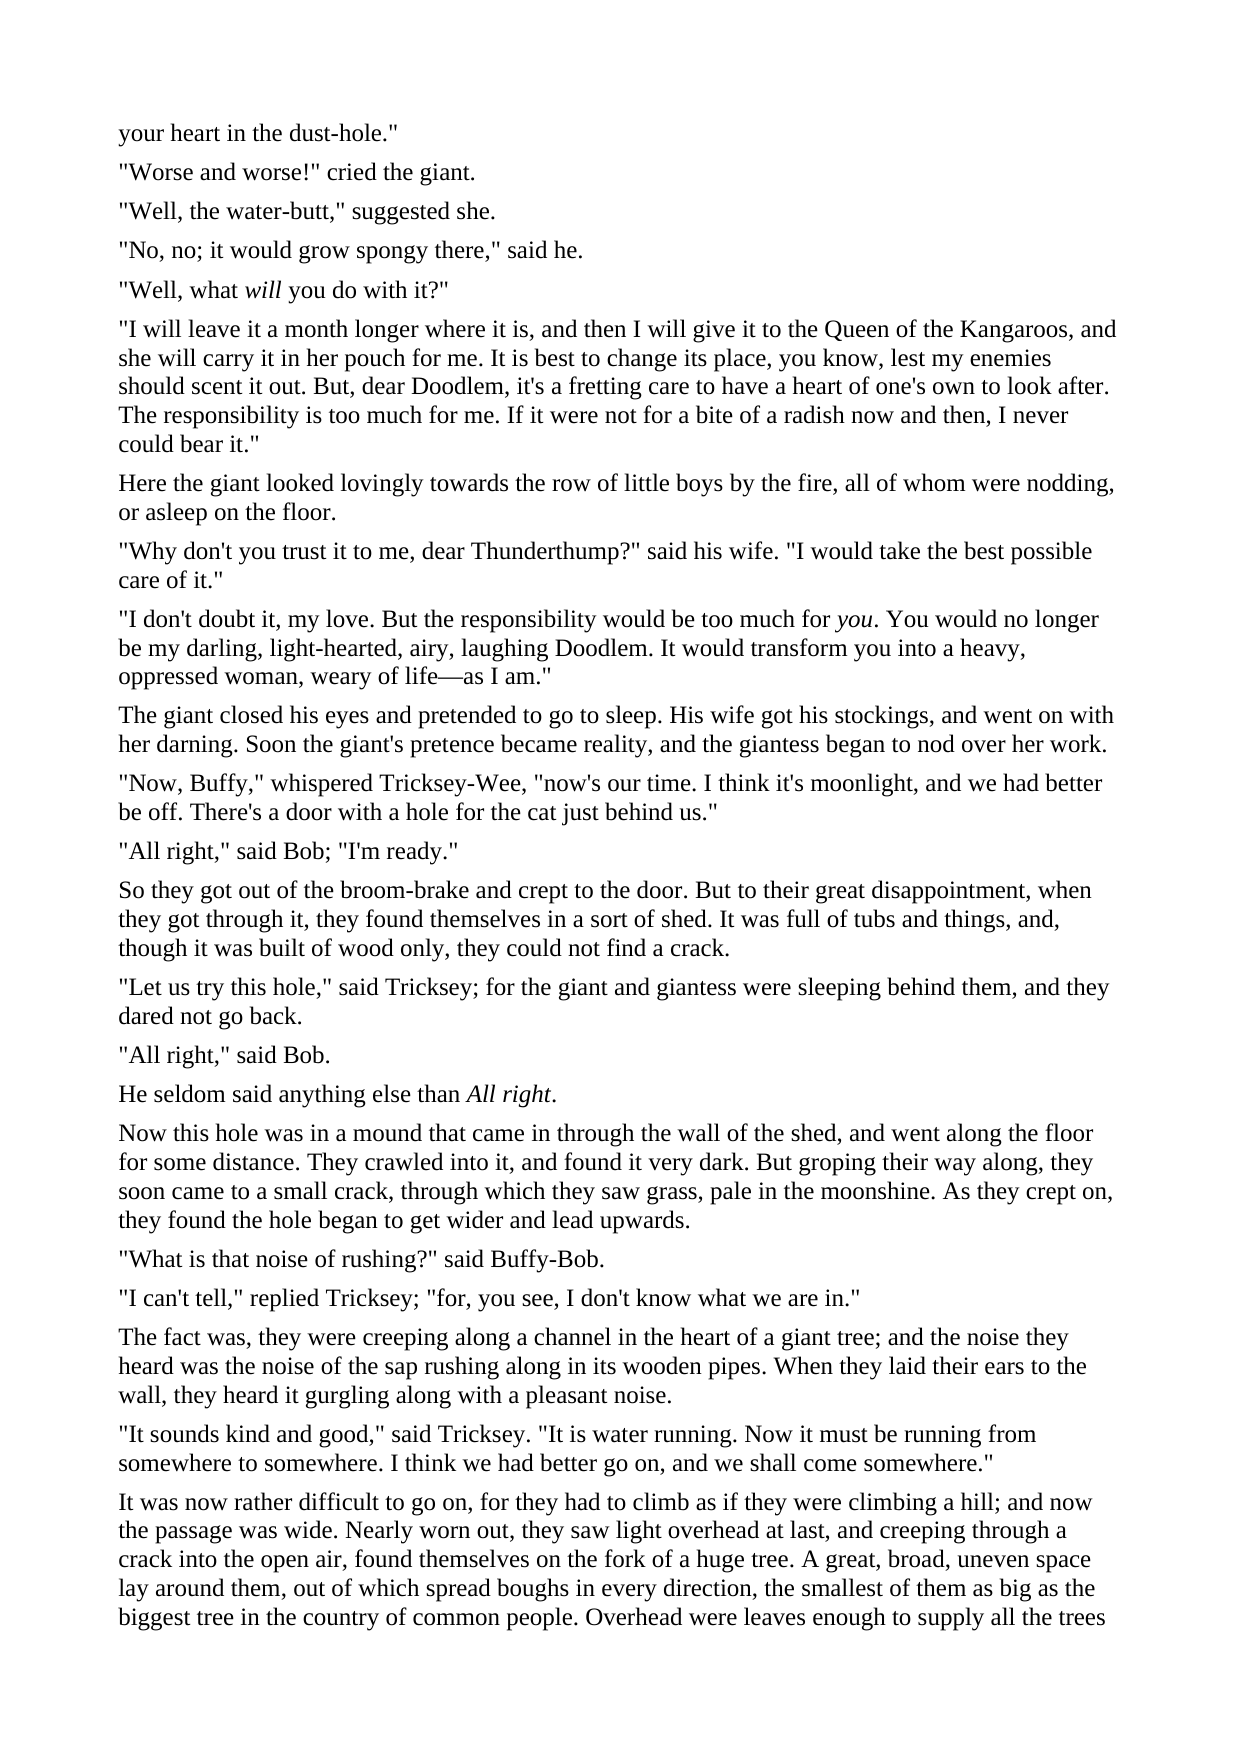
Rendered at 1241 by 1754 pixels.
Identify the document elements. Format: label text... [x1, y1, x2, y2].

text "No, no; it would grow spongy there," said he. [118, 236, 1122, 264]
text "All right," said Bob. [118, 1040, 1122, 1069]
text "Worse and worse!" cried the giant. [118, 157, 1122, 186]
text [118, 118, 1122, 147]
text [118, 1487, 1122, 1631]
text He seldom said anything else than All right. [118, 1079, 1122, 1108]
text "All right," said Bob; "I'm ready." [118, 836, 1122, 865]
text "I can't tell," replied Tricksey; "for, you see, I don't know what we are in." [118, 1283, 1122, 1312]
text "What is that noise of rushing?" said Buffy-Bob. [118, 1244, 1122, 1273]
text "It sounds kind and good," said Tricksey. "It is water running. Now it must be running from somewhere to somewhere. I think we had better go on, and we shall come somewhere." [118, 1419, 1122, 1476]
text So they got out of the broom-brake and crept to the door. But to their great disappointment, when they got through it, they found themselves in a sort of shed. It was full of tubs and things, and, though it was built of wood only, they could not find a crack. [118, 876, 1122, 962]
text The fact was, they were creeping along a channel in the heart of a giant tree; and the noise they heard was the noise of the sap rushing along in its wooden pipes. When they laid their ears to the wall, they heard it gurgling along with a pleasant noise. [118, 1322, 1122, 1408]
text The giant closed his eyes and pretended to go to sleep. His wife got his stockings, and went on with her darning. Soon the giant's pretence became reality, and the giantess began to nod over her work. [118, 701, 1122, 758]
text Now this hole was in a mound that came in through the wall of the shed, and went along the floor for some distance. They crawled into it, and found it very dark. But groping their way along, they soon came to a small crack, through which they saw grass, pale in the moonshine. As they crept on, they found the hole began to get wider and lead upwards. [118, 1118, 1122, 1233]
text "Well, the water-butt," suggested she. [118, 196, 1122, 225]
text "Well, what will you do with it?" [118, 275, 1122, 303]
text "Why don't you trust it to me, dear Thunderthump?" said his wife. "I would take the best possible care of it." [118, 536, 1122, 593]
text "I don't doubt it, my love. But the responsibility would be too much for you. You would no longer be my darling, light-hearted, airy, laughing Doodlem. It would transform you into a heavy, oppressed woman, weary of life—as I am." [118, 604, 1122, 690]
text "I will leave it a month longer where it is, and then I will give it to the Queen of the Kangaroos, and she will carry it in her pouch for me. It is best to change its place, you know, lest my enemies should scent it out. But, dear Doodlem, it's a fretting care to have a heart of one's own to look after. The responsibility is too much for me. If it were not for a bite of a radish now and then, I never could bear it." [118, 314, 1122, 458]
text "Now, Buffy," whispered Tricksey-Wee, "now's our time. I think it's moonlight, and we had better be off. There's a door with a hole for the cat just behind us." [118, 768, 1122, 826]
text Here the giant looked lovingly towards the row of little boys by the fire, all of whom were nodding, or asleep on the floor. [118, 468, 1122, 526]
text "Let us try this hole," said Tricksey; for the giant and giantess were sleeping behind them, and they dared not go back. [118, 972, 1122, 1030]
